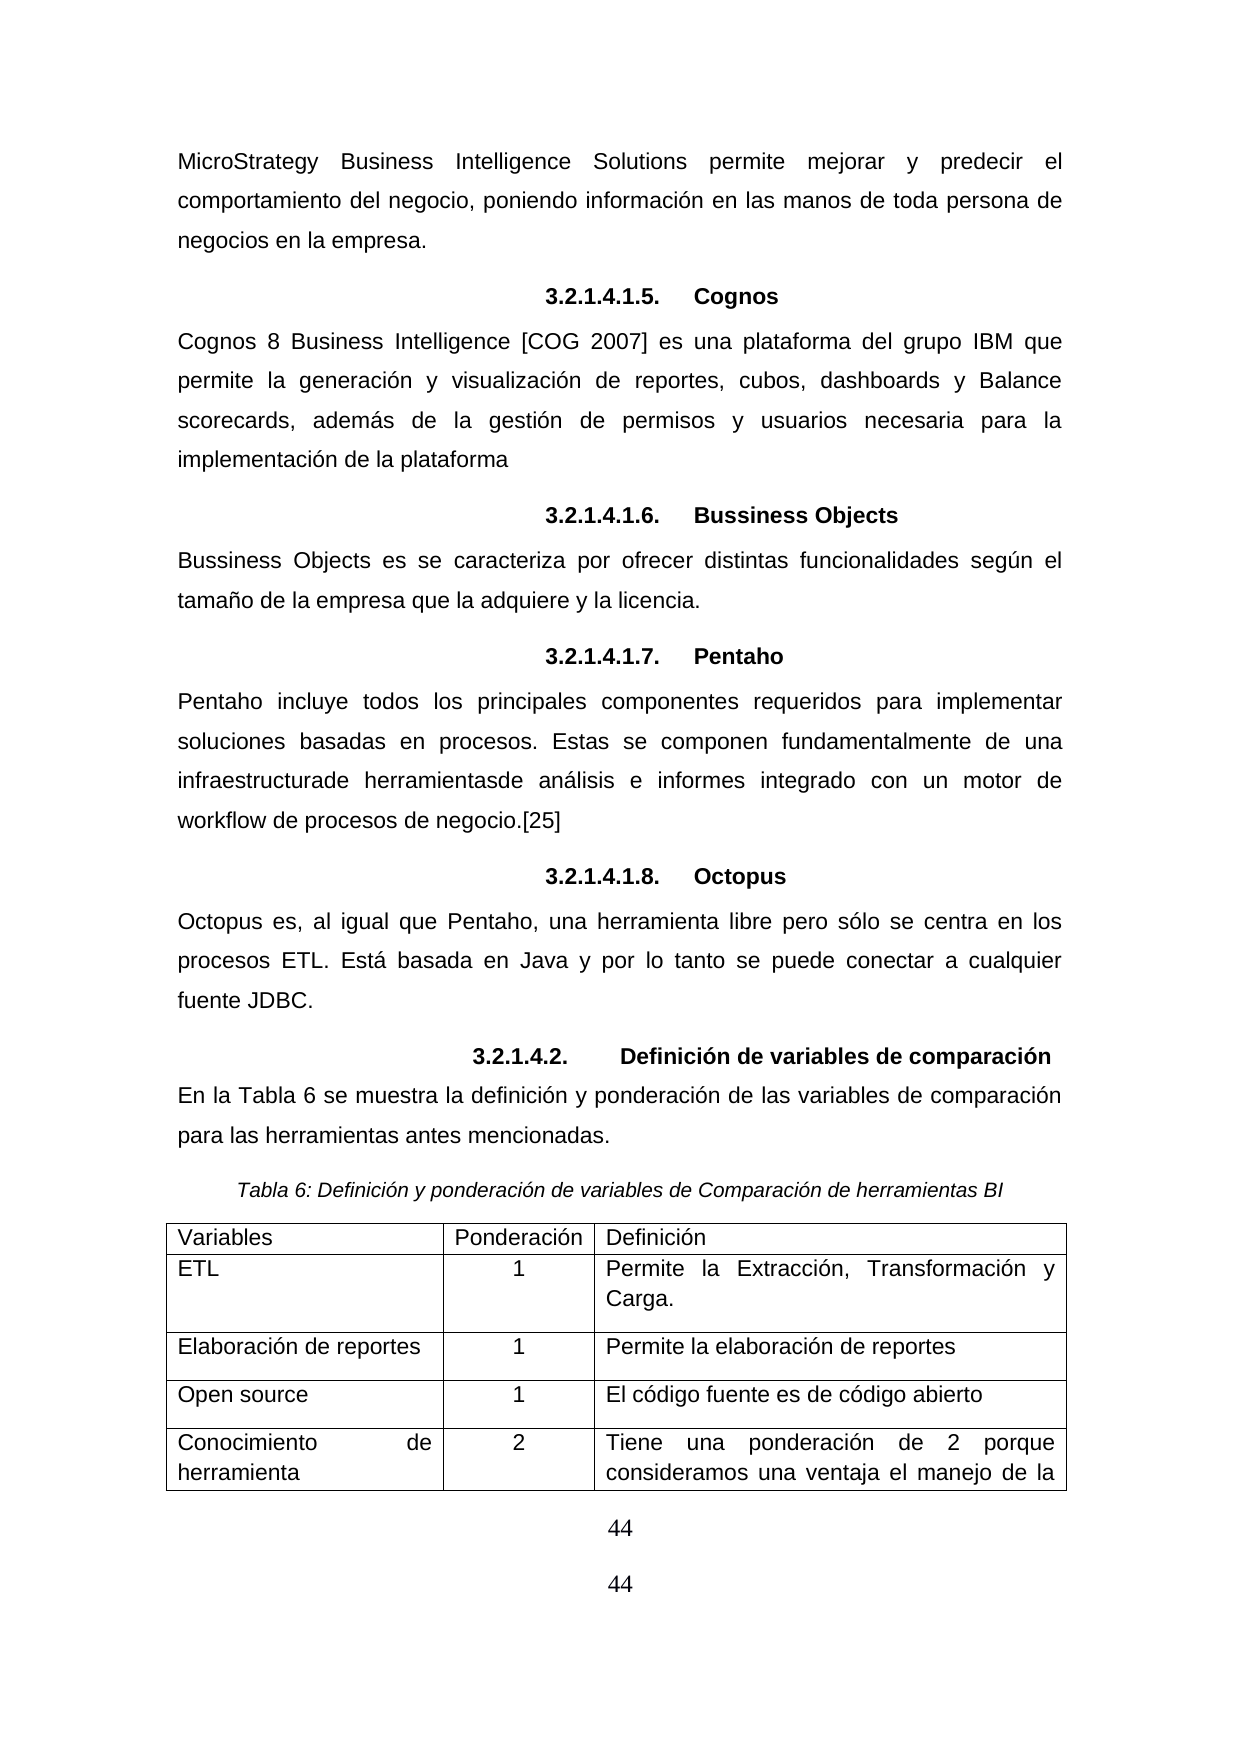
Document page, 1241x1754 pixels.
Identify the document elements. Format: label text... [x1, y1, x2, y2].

text En la Tabla 6 se muestra la definición y ponderación de las variables de comparación para las herramientas antes mencionadas. [177, 1082, 1063, 1148]
text Tabla 6: Definición y ponderación de variables de Comparación de herramientas BI [177, 1178, 1063, 1202]
text Pentaho incluye todos los principales componentes requeridos para implementar soluciones basadas en procesos. Estas se componen fundamentalmente de una infraestructurade herramientasde análisis e informes integrado con un motor de workflow de procesos de negocio.[25] [177, 688, 1063, 833]
table_cell Open source [167, 1381, 443, 1428]
text Cognos 8 Business Intelligence [COG 2007] es una plataforma del grupo IBM que permite la generación y visualización de reportes, cubos, dashboards y Balance scorecards, además de la gestión de permisos y usuarios necesaria para la implementación de la plataforma [177, 328, 1063, 473]
text Octopus es, al igual que Pentaho, una herramienta libre pero sólo se centra en los procesos ETL. Está basada en Java y por lo tanto se puede conectar a cualquier fuente JDBC. [177, 908, 1063, 1013]
table_header Definición [595, 1224, 1066, 1254]
subtitle Definición de variables de comparación [290, 1043, 1063, 1069]
table_cell 1 [444, 1333, 594, 1380]
subtitle Octopus [252, 863, 1063, 889]
text MicroStrategy Business Intelligence Solutions permite mejorar y predecir el comportamiento del negocio, poniendo información en las manos de toda persona de negocios en la empresa. [177, 148, 1063, 253]
subtitle Pentaho [252, 643, 1063, 669]
table_header Variables [167, 1224, 443, 1254]
table_cell 2 [444, 1429, 594, 1489]
subtitle Bussiness Objects [252, 502, 1063, 529]
table_cell Permite la elaboración de reportes [595, 1333, 1066, 1380]
table_cell El código fuente es de código abierto [595, 1381, 1066, 1428]
table_cell ETL [167, 1255, 443, 1332]
table_cell Permite la Extracción, Transformación y Carga. [595, 1255, 1066, 1332]
text Bussiness Objects es se caracteriza por ofrecer distintas funcionalidades según el tamaño de la empresa que la adquiere y la licencia. [177, 547, 1063, 613]
table_header Ponderación [444, 1224, 594, 1254]
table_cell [167, 1429, 443, 1489]
table_cell Elaboración de reportes [167, 1333, 443, 1380]
subtitle Cognos [252, 283, 1063, 309]
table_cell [595, 1429, 1066, 1489]
table_cell 1 [444, 1381, 594, 1428]
table_cell 1 [444, 1255, 594, 1332]
